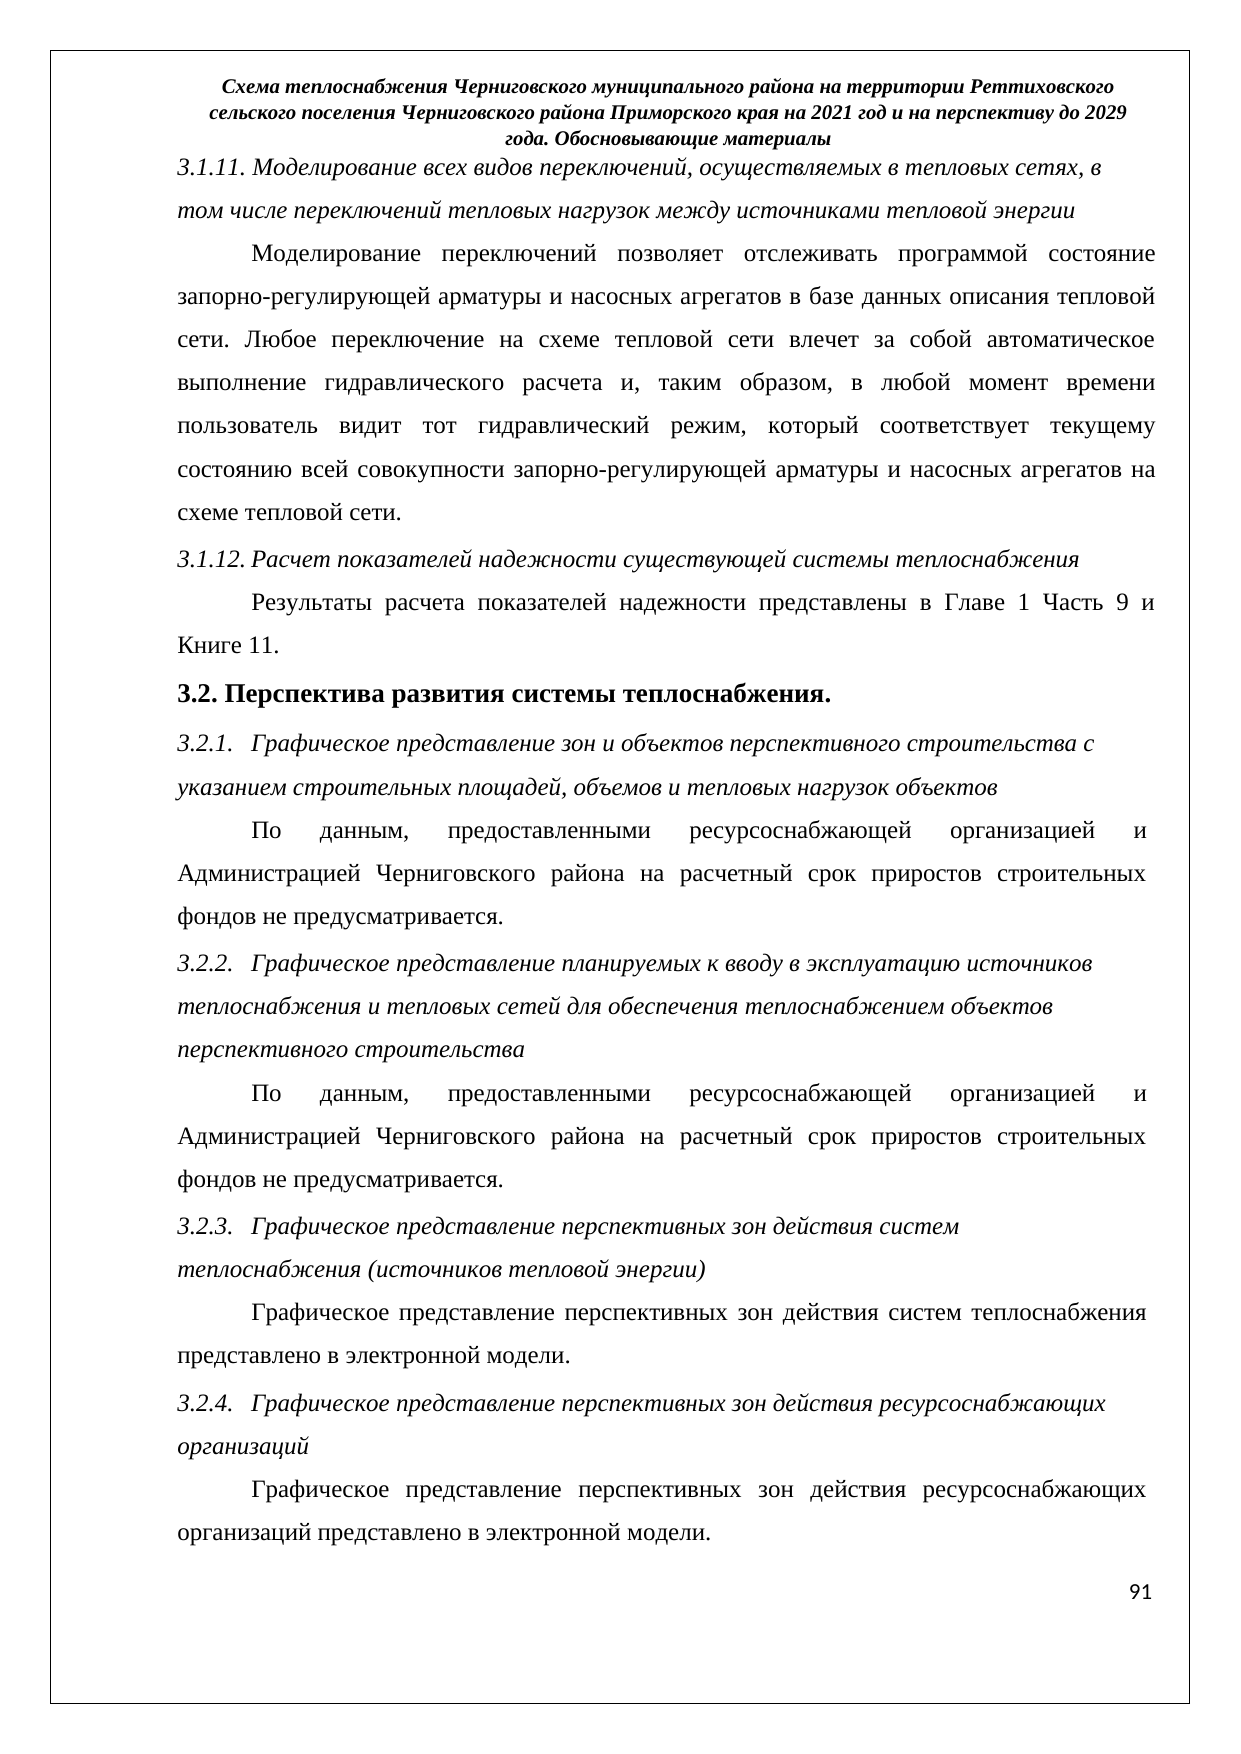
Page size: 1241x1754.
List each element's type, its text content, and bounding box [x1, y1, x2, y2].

text Результаты расчета показателей надежности представлены в Главе 1 Часть 9 и Книге 11. [177, 587, 1156, 659]
subtitle 3.2.2. Графическое представление планируемых к вводу в эксплуатацию источников теплоснабжения и тепловых сетей для обеспечения теплоснабжением объектов перспективного строительства [177, 948, 1152, 1063]
text По данным, предоставленными ресурсоснабжающей организацией и Администрацией Черниговского района на расчетный срок приростов строительных фондов не предусматривается. [177, 815, 1147, 930]
subtitle 3.2.4. Графическое представление перспективных зон действия ресурсоснабжающих организаций [177, 1388, 1152, 1460]
subtitle 3.2.1. Графическое представление зон и объектов перспективного строительства с указанием строительных площадей, объемов и тепловых нагрузок объектов [177, 728, 1152, 800]
subtitle 3.1.11. Моделирование всех видов переключений, осуществляемых в тепловых сетях, в том числе переключений тепловых нагрузок между источниками тепловой энергии [177, 152, 1152, 224]
subtitle 3.2. Перспектива развития системы теплоснабжения. [177, 678, 1152, 709]
text Графическое представление перспективных зон действия систем теплоснабжения представлено в электронной модели. [177, 1297, 1147, 1369]
subtitle 3.1.12. Расчет показателей надежности существующей системы теплоснабжения [177, 544, 1152, 573]
text По данным, предоставленными ресурсоснабжающей организацией и Администрацией Черниговского района на расчетный срок приростов строительных фондов не предусматривается. [177, 1078, 1147, 1193]
subtitle 3.2.3. Графическое представление перспективных зон действия систем теплоснабжения (источников тепловой энергии) [177, 1211, 1152, 1283]
text Графическое представление перспективных зон действия ресурсоснабжающих организаций представлено в электронной модели. [177, 1474, 1147, 1546]
text Моделирование переключений позволяет отслеживать программой состояние запорно-регулирующей арматуры и насосных агрегатов в базе данных описания тепловой сети. Любое переключение на схеме тепловой сети влечет за собой автоматическое выполнение гидравлического расчета и, таким образом, в любой момент времени пользователь видит тот гидравлический режим, который соответствует текущему состоянию всей совокупности запорно-регулирующей арматуры и насосных агрегатов на схеме тепловой сети. [177, 238, 1156, 526]
